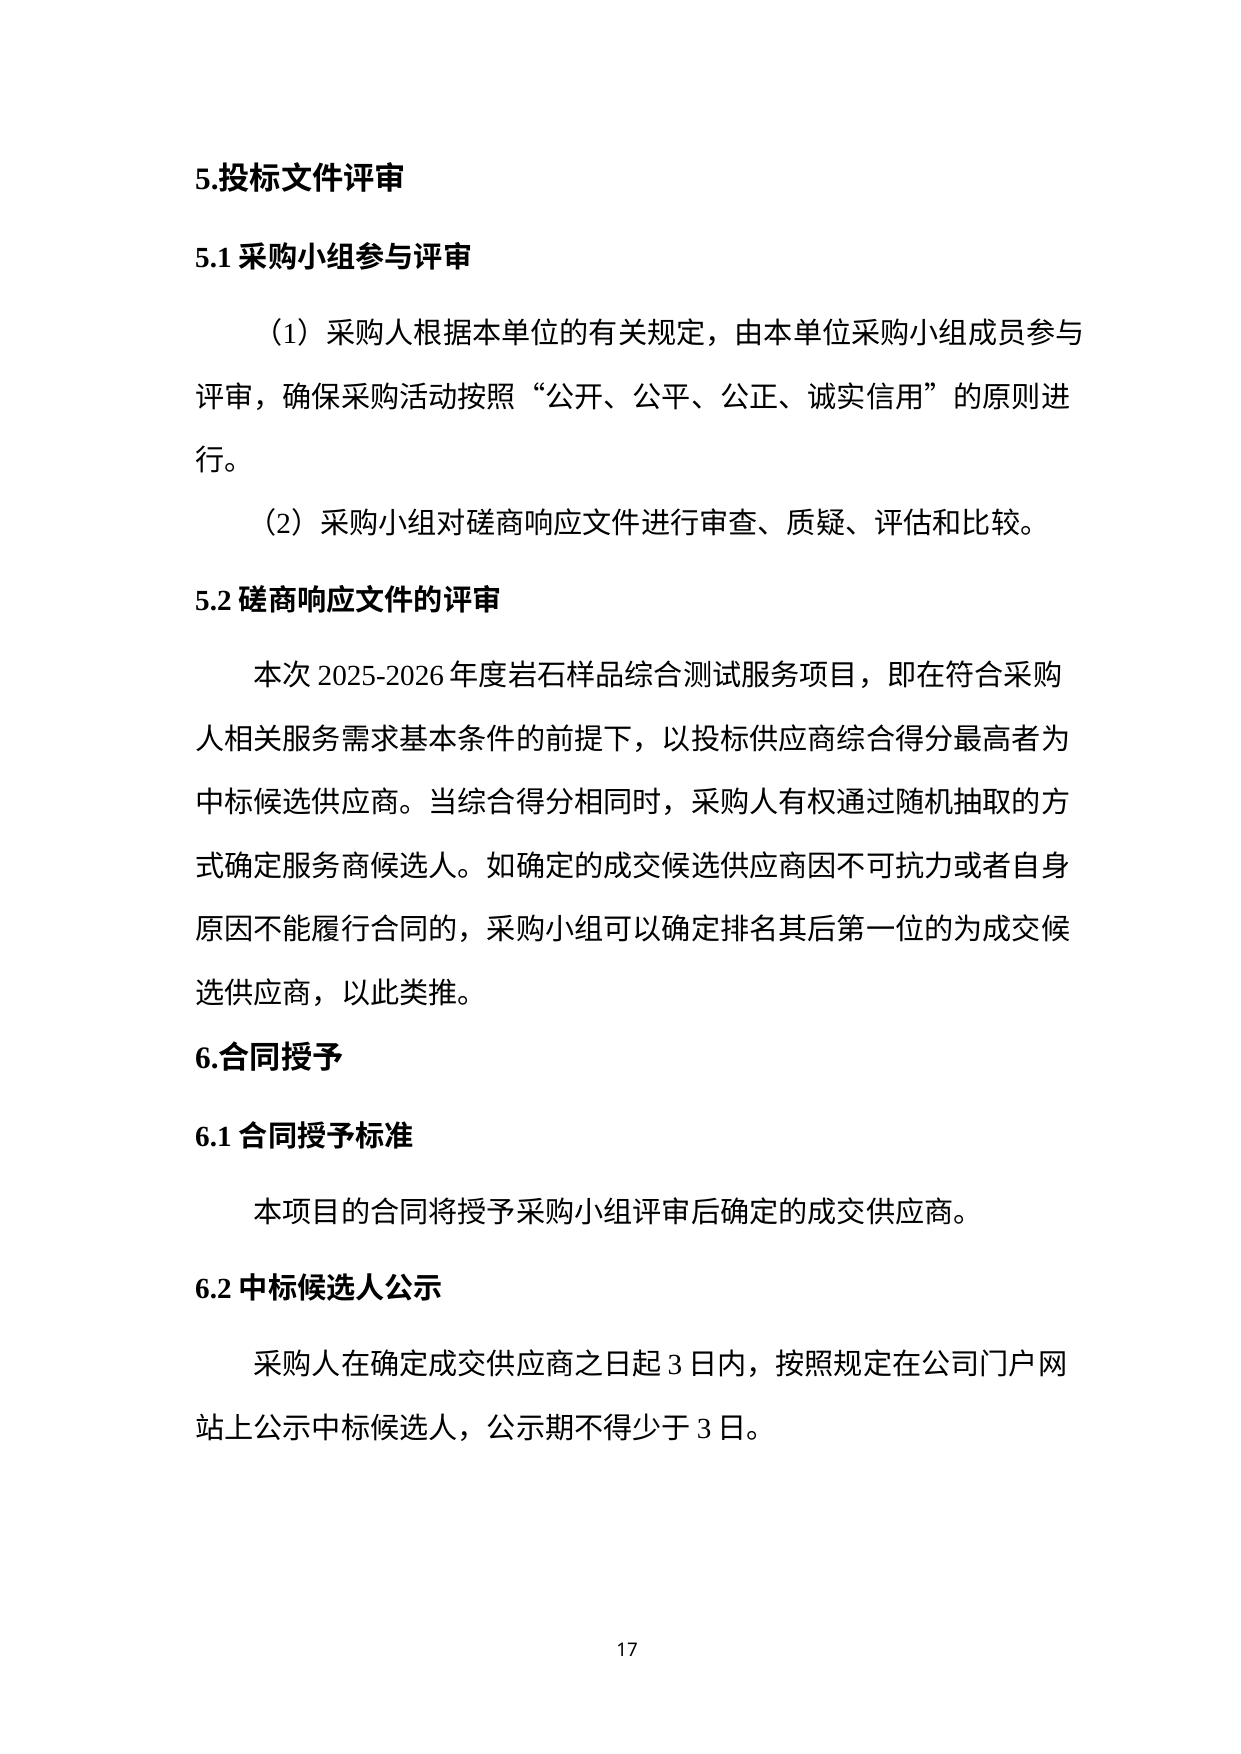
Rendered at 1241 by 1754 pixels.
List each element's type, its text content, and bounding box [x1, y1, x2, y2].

text 采购人在确定成交供应商之日起3日内，按照规定在公司门户网站上公示中标候选人，公示期不得少于3日。 [195, 1341, 1087, 1446]
subtitle 6.2 中标候选人公示 [195, 1265, 1087, 1307]
subtitle 5.2 磋商响应文件的评审 [195, 576, 1087, 618]
text 本次2025-2026年度岩石样品综合测试服务项目，即在符合采购人相关服务需求基本条件的前提下，以投标供应商综合得分最高者为中标候选供应商。当综合得分相同时，采购人有权通过随机抽取的方式确定服务商候选人。如确定的成交候选供应商因不可抗力或者自身原因不能履行合同的，采购小组可以确定排名其后第一位的为成交候选供应商，以此类推。 [195, 652, 1087, 1011]
subtitle 5.投标文件评审 [195, 153, 1087, 199]
text （1）采购人根据本单位的有关规定，由本单位采购小组成员参与评审，确保采购活动按照“公开、公平、公正、诚实信用”的原则进行。 [195, 310, 1087, 479]
text 本项目的合同将授予采购小组评审后确定的成交供应商。 [195, 1189, 1087, 1231]
text （2）采购小组对磋商响应文件进行审查、质疑、评估和比较。 [218, 500, 1087, 542]
subtitle 5.1 采购小组参与评审 [195, 234, 1087, 276]
subtitle 6.合同授予 [195, 1033, 1087, 1078]
subtitle 6.1 合同授予标准 [195, 1113, 1087, 1155]
